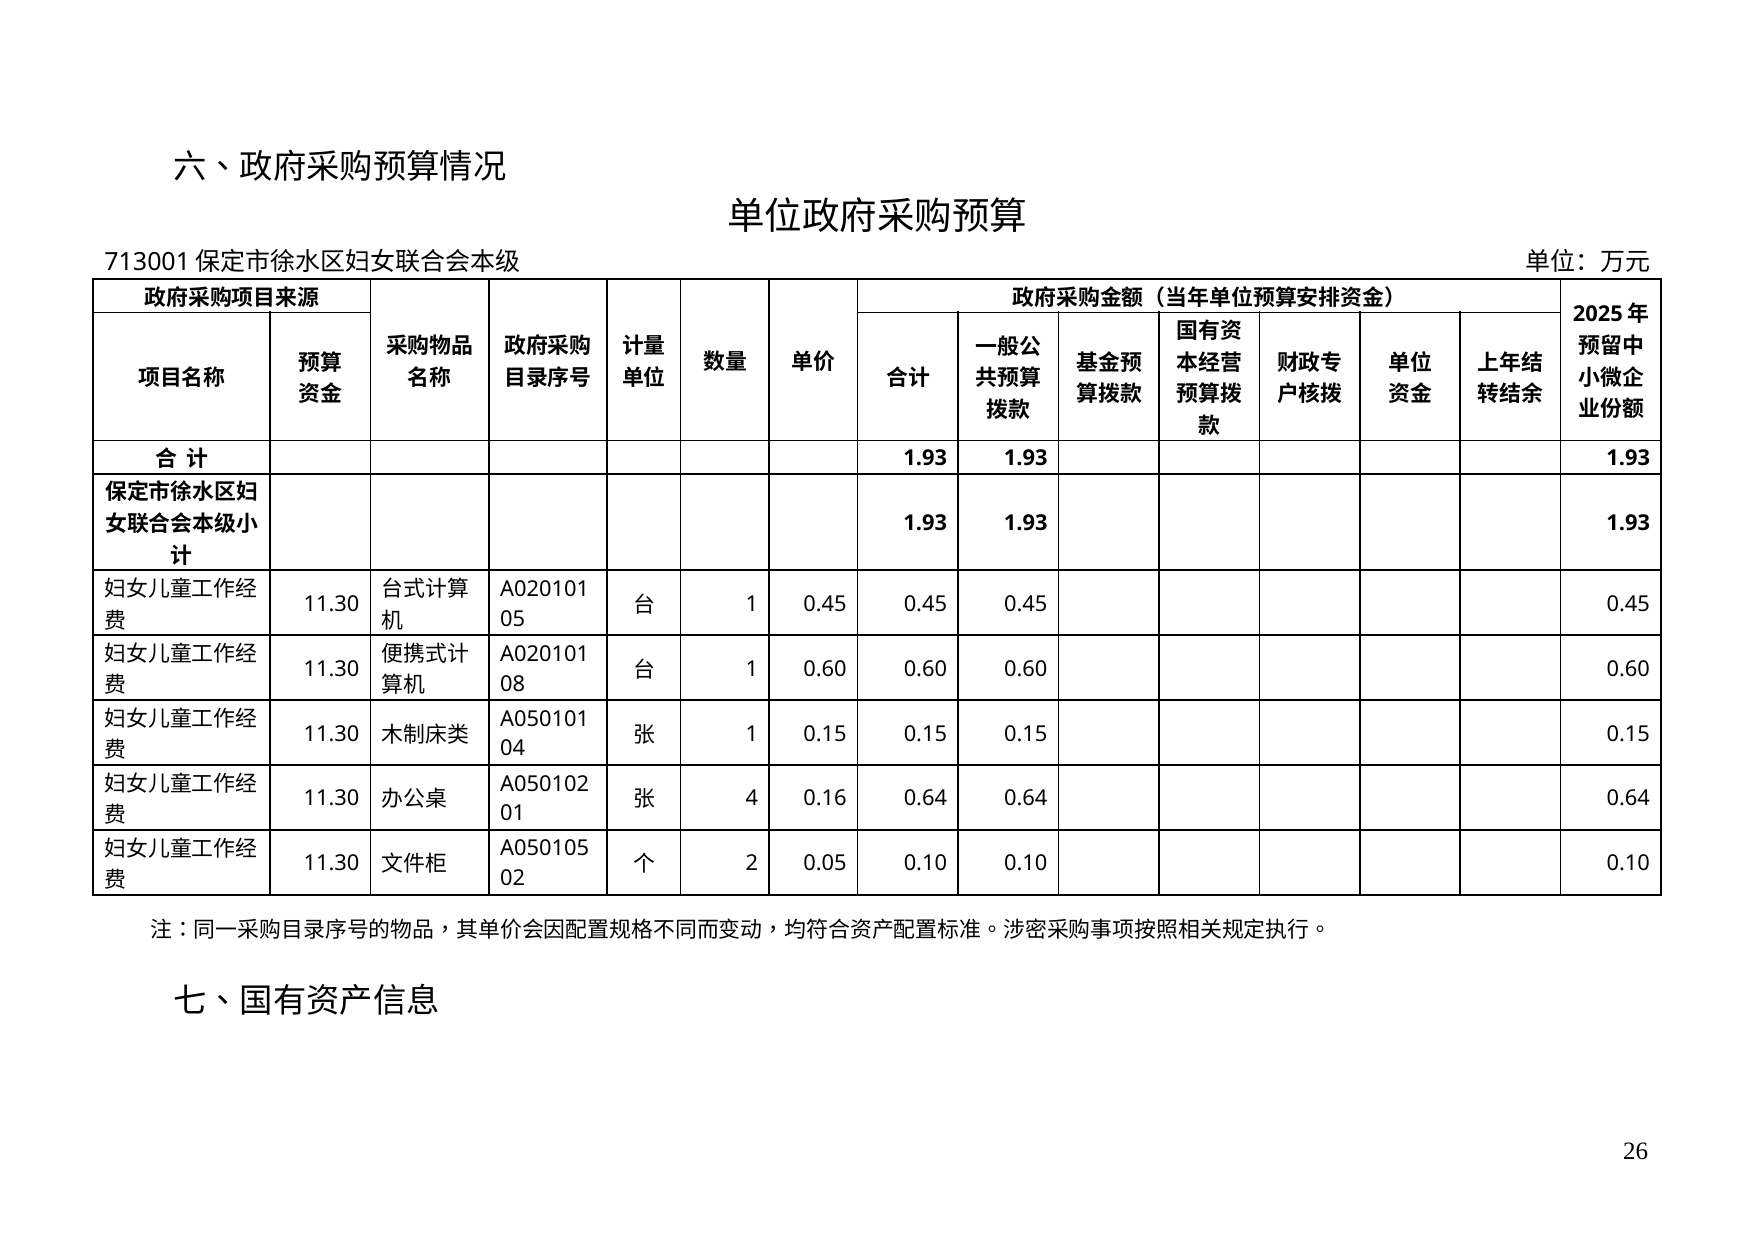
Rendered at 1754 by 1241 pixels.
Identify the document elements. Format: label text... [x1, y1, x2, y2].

table_cell [490, 441, 606, 473]
table_cell 妇女儿童工作经费 [94, 636, 269, 699]
table_cell 0.64 [858, 766, 957, 829]
table_cell [1059, 766, 1158, 829]
table_cell 1.93 [1561, 475, 1660, 569]
table_cell [1160, 701, 1259, 764]
table_cell 计量 单位 [608, 280, 680, 439]
table_cell 台 [608, 571, 680, 634]
table_cell [1260, 701, 1359, 764]
table_cell [1361, 475, 1459, 569]
table_cell 0.64 [1561, 766, 1660, 829]
table_cell 1.93 [959, 475, 1058, 569]
table_cell 单价 [770, 280, 857, 439]
table_cell 1 [681, 701, 768, 764]
table_cell 0.10 [959, 831, 1058, 894]
table_cell 文件柜 [371, 831, 488, 894]
table_cell [1361, 441, 1459, 473]
table_cell 1 [681, 636, 768, 699]
table_header 单位：万元 [858, 242, 1660, 278]
table_cell 1.93 [858, 441, 957, 473]
table_cell 妇女儿童工作经费 [94, 571, 269, 634]
table_header 713001保定市徐水区妇女联合会本级 [94, 242, 857, 278]
table_cell [1160, 571, 1259, 634]
table_cell [1461, 475, 1560, 569]
table_cell [681, 475, 768, 569]
table_cell A02010108 [490, 636, 606, 699]
table_cell 11.30 [271, 701, 370, 764]
table_cell [371, 441, 488, 473]
table_cell 采购物品名称 [371, 280, 488, 439]
table_cell 1.93 [858, 475, 957, 569]
table_cell [770, 441, 857, 473]
table_cell 单位 资金 [1361, 313, 1459, 439]
table_cell 0.45 [858, 571, 957, 634]
table_cell 0.05 [770, 831, 857, 894]
table_cell 妇女儿童工作经费 [94, 701, 269, 764]
table_cell 一般公共预算拨款 [959, 313, 1058, 439]
text 七、国有资产信息 [106, 977, 1648, 1023]
table_cell 便携式计算机 [371, 636, 488, 699]
table_cell A02010105 [490, 571, 606, 634]
table_cell 项目名称 [94, 313, 269, 439]
table_cell [271, 475, 370, 569]
table_cell 11.30 [271, 571, 370, 634]
table_cell 1.93 [959, 441, 1058, 473]
table_cell [1461, 441, 1560, 473]
table_cell 1.93 [1561, 441, 1660, 473]
text 六、政府采购预算情况 [106, 143, 1648, 188]
table_cell 国有资本经营预算拨款 [1160, 313, 1259, 439]
table_cell [1361, 831, 1459, 894]
table_cell [1461, 571, 1560, 634]
table_cell [1461, 636, 1560, 699]
table_cell A05010104 [490, 701, 606, 764]
table_cell 0.60 [959, 636, 1058, 699]
table_cell [1260, 636, 1359, 699]
table_cell 0.64 [959, 766, 1058, 829]
table_cell 合计 [858, 313, 957, 439]
table_cell 预算 资金 [271, 313, 370, 439]
table_cell [1160, 441, 1259, 473]
text 单位政府采购预算 [106, 189, 1648, 240]
table_cell 保定市徐水区妇女联合会本级小计 [94, 475, 269, 569]
table_cell 张 [608, 701, 680, 764]
table_cell [371, 475, 488, 569]
table_cell 0.10 [1561, 831, 1660, 894]
table_cell 0.60 [1561, 636, 1660, 699]
table_cell A05010201 [490, 766, 606, 829]
table_cell [1361, 636, 1459, 699]
table_cell 数量 [681, 280, 768, 439]
table_cell 政府采购项目来源 [94, 280, 370, 311]
table_cell [1059, 475, 1158, 569]
table_cell [1160, 831, 1259, 894]
table_cell 11.30 [271, 831, 370, 894]
table_cell 妇女儿童工作经费 [94, 831, 269, 894]
table_cell [1260, 571, 1359, 634]
table_cell 上年结转结余 [1461, 313, 1560, 439]
table_cell [1059, 636, 1158, 699]
table_cell [1059, 441, 1158, 473]
table_cell 11.30 [271, 766, 370, 829]
table_cell A05010502 [490, 831, 606, 894]
table_cell [608, 441, 680, 473]
table_cell [1160, 475, 1259, 569]
table_cell 1 [681, 571, 768, 634]
table_cell [681, 441, 768, 473]
table_cell 台 [608, 636, 680, 699]
table_cell 台式计算机 [371, 571, 488, 634]
table_cell 政府采购目录序号 [490, 280, 606, 439]
table_cell 木制床类 [371, 701, 488, 764]
table_cell [271, 441, 370, 473]
table_cell 0.60 [858, 636, 957, 699]
table_cell 4 [681, 766, 768, 829]
table_cell [1260, 441, 1359, 473]
table_cell 0.45 [770, 571, 857, 634]
table_cell 0.15 [1561, 701, 1660, 764]
table_cell 办公桌 [371, 766, 488, 829]
table_cell [1361, 766, 1459, 829]
table_cell 0.15 [858, 701, 957, 764]
table_cell [1361, 701, 1459, 764]
table_cell [1461, 701, 1560, 764]
table_cell 政府采购金额（当年单位预算安排资金） [858, 280, 1560, 311]
table_cell 0.45 [959, 571, 1058, 634]
table_cell 0.10 [858, 831, 957, 894]
text 注：同一采购目录序号的物品，其单价会因配置规格不同而变动，均符合资产配置标准。涉密采购事项按照相关规定执行。 [106, 896, 1648, 947]
table_cell 基金预算拨款 [1059, 313, 1158, 439]
table_cell 0.15 [770, 701, 857, 764]
table_cell [1059, 571, 1158, 634]
table_cell [1059, 701, 1158, 764]
table_cell [1260, 475, 1359, 569]
table_cell [1461, 831, 1560, 894]
table_cell [1461, 766, 1560, 829]
table_cell 0.45 [1561, 571, 1660, 634]
table_cell 2 [681, 831, 768, 894]
table_cell [1059, 831, 1158, 894]
table_cell 财政专户核拨 [1260, 313, 1359, 439]
table_cell 合 计 [94, 441, 269, 473]
table_cell 妇女儿童工作经费 [94, 766, 269, 829]
table_cell [1260, 766, 1359, 829]
table_cell 0.60 [770, 636, 857, 699]
table_cell [1160, 766, 1259, 829]
table_cell 11.30 [271, 636, 370, 699]
table_cell [770, 475, 857, 569]
table_cell 2025年 预留中 小微企 业份额 [1561, 280, 1660, 439]
table_cell [1160, 636, 1259, 699]
table_cell 0.16 [770, 766, 857, 829]
table_cell [1361, 571, 1459, 634]
table_cell 个 [608, 831, 680, 894]
table_cell [1260, 831, 1359, 894]
table_cell [608, 475, 680, 569]
table_cell 0.15 [959, 701, 1058, 764]
table_cell 张 [608, 766, 680, 829]
table_cell [490, 475, 606, 569]
